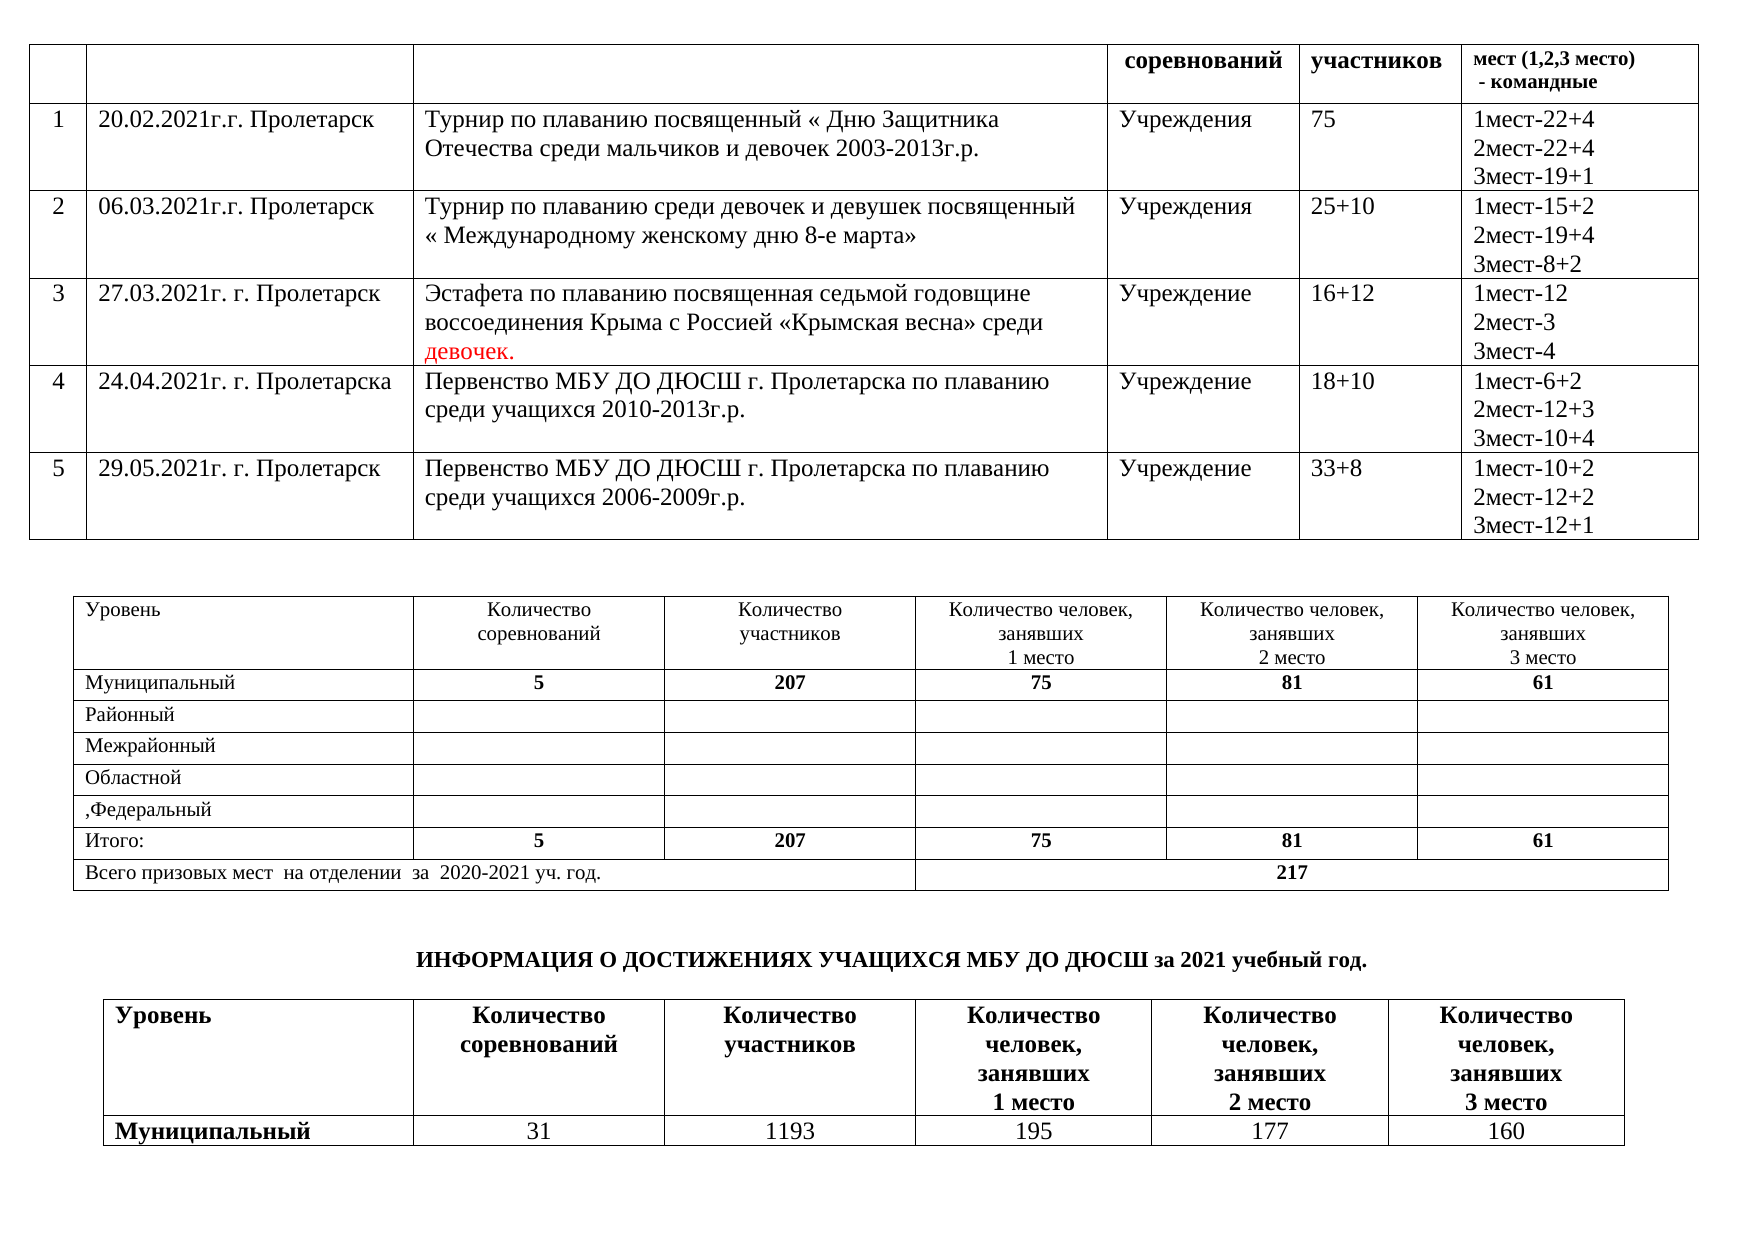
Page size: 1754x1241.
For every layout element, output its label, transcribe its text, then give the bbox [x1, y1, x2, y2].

table_cell [414, 796, 664, 827]
table_cell 24.04.2021г. г. Пролетарска [87, 366, 413, 452]
table_cell Учреждение [1108, 279, 1299, 365]
table_cell 31 [414, 1116, 664, 1145]
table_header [1108, 45, 1299, 103]
table_cell [916, 765, 1166, 795]
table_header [414, 45, 1107, 103]
table_cell Турнир по плаванию посвященный « Дню Защитника Отечества среди мальчиков и девочек 2003-2013г.р. [414, 104, 1107, 190]
table_cell 5 [414, 828, 664, 859]
table_cell 16+12 [1300, 279, 1461, 365]
table_cell [1418, 701, 1668, 732]
table_cell [1167, 701, 1417, 732]
table_cell [414, 733, 664, 764]
table_cell Учреждение [1108, 453, 1299, 539]
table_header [87, 45, 413, 103]
table_cell 1мест-6+2 2мест-12+3 3мест-10+4 [1462, 366, 1698, 452]
table_cell [665, 765, 915, 795]
table_cell 1мест-12 2мест-3 3мест-4 [1462, 279, 1698, 365]
table_cell 4 [30, 366, 86, 452]
table_cell 20.02.2021г.г. Пролетарск [87, 104, 413, 190]
table_cell Учреждения [1108, 191, 1299, 277]
table_cell Муниципальный [74, 670, 413, 700]
table_cell [916, 701, 1166, 732]
table_cell Турнир по плаванию среди девочек и девушек посвященный « Международному женскому дню 8-е марта» [414, 191, 1107, 277]
table_cell 2 [30, 191, 86, 277]
table_cell [1167, 765, 1417, 795]
table_header Количество человек, занявших 3 место [1418, 597, 1668, 669]
table_cell [1418, 733, 1668, 764]
table_cell 1193 [665, 1116, 915, 1145]
table_cell [1418, 765, 1668, 795]
table_cell 61 [1418, 828, 1668, 859]
table_cell [665, 733, 915, 764]
table_cell Областной [74, 765, 413, 795]
table_cell 177 [1152, 1116, 1388, 1145]
table_cell 25+10 [1300, 191, 1461, 277]
table_cell 217 [916, 860, 1668, 890]
table_cell 75 [916, 670, 1166, 700]
table_header Количество человек, занявших 3 место [1389, 1000, 1624, 1115]
table_header Количество участников [665, 597, 915, 669]
table_cell [1167, 796, 1417, 827]
table_cell Межрайонный [74, 733, 413, 764]
table_header Количество человек, занявших 1 место [916, 597, 1166, 669]
table_cell [414, 765, 664, 795]
table_cell 06.03.2021г.г. Пролетарск [87, 191, 413, 277]
table_cell Районный [74, 701, 413, 732]
table_cell [916, 796, 1166, 827]
table_cell Всего призовых мест на отделении за 2020-2021 уч. год. [74, 860, 915, 890]
table_cell 1мест-22+4 2мест-22+4 3мест-19+1 [1462, 104, 1698, 190]
table_cell 29.05.2021г. г. Пролетарск [87, 453, 413, 539]
table_cell Муниципальный [104, 1116, 413, 1145]
table_cell 5 [414, 670, 664, 700]
table_cell 3 [30, 279, 86, 365]
table_cell Первенство МБУ ДО ДЮСШ г. Пролетарска по плаванию среди учащихся 2006-2009г.р. [414, 453, 1107, 539]
table_cell [1418, 796, 1668, 827]
table_cell 1 [30, 104, 86, 190]
table_header Уровень [104, 1000, 413, 1115]
table_cell 81 [1167, 828, 1417, 859]
table_header Количество человек, занявших 2 место [1152, 1000, 1388, 1115]
table_cell 5 [30, 453, 86, 539]
table_cell 75 [916, 828, 1166, 859]
table_cell 195 [916, 1116, 1151, 1145]
table_cell 81 [1167, 670, 1417, 700]
table_header Количество участников [665, 1000, 915, 1115]
table_cell 75 [1300, 104, 1461, 190]
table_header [1462, 45, 1698, 103]
table_cell 160 [1389, 1116, 1624, 1145]
table_cell 1мест-15+2 2мест-19+4 3мест-8+2 [1462, 191, 1698, 277]
table_cell [1167, 733, 1417, 764]
table_cell 207 [665, 670, 915, 700]
table_cell 27.03.2021г. г. Пролетарск [87, 279, 413, 365]
table_cell [916, 733, 1166, 764]
table_cell 18+10 [1300, 366, 1461, 452]
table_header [1300, 45, 1461, 103]
table_cell 33+8 [1300, 453, 1461, 539]
table_cell Учреждение [1108, 366, 1299, 452]
table_cell Первенство МБУ ДО ДЮСШ г. Пролетарска по плаванию среди учащихся 2010-2013г.р. [414, 366, 1107, 452]
table_header Количество человек, занявших 2 место [1167, 597, 1417, 669]
table_cell 207 [665, 828, 915, 859]
table_header № [30, 45, 86, 103]
table_cell Учреждения [1108, 104, 1299, 190]
table_cell Эстафета по плаванию посвященная седьмой годовщине воссоединения Крыма с Россией «Крымская весна» среди девочек. [414, 279, 1107, 365]
table_cell 1мест-10+2 2мест-12+2 3мест-12+1 [1462, 453, 1698, 539]
table_header Количество человек, занявших 1 место [916, 1000, 1151, 1115]
table_cell 61 [1418, 670, 1668, 700]
table_cell [414, 701, 664, 732]
table_header Количество соревнований [414, 1000, 664, 1115]
text ИНФОРМАЦИЯ О ДОСТИЖЕНИЯХ УЧАЩИХСЯ МБУ ДО ДЮСШ за 2021 учебный год. [118, 947, 1665, 973]
table_cell Итого: [74, 828, 413, 859]
table_header Уровень [74, 597, 413, 669]
table_cell ,Федеральный [74, 796, 413, 827]
table_header Количество соревнований [414, 597, 664, 669]
table_cell [665, 796, 915, 827]
table_cell [665, 701, 915, 732]
